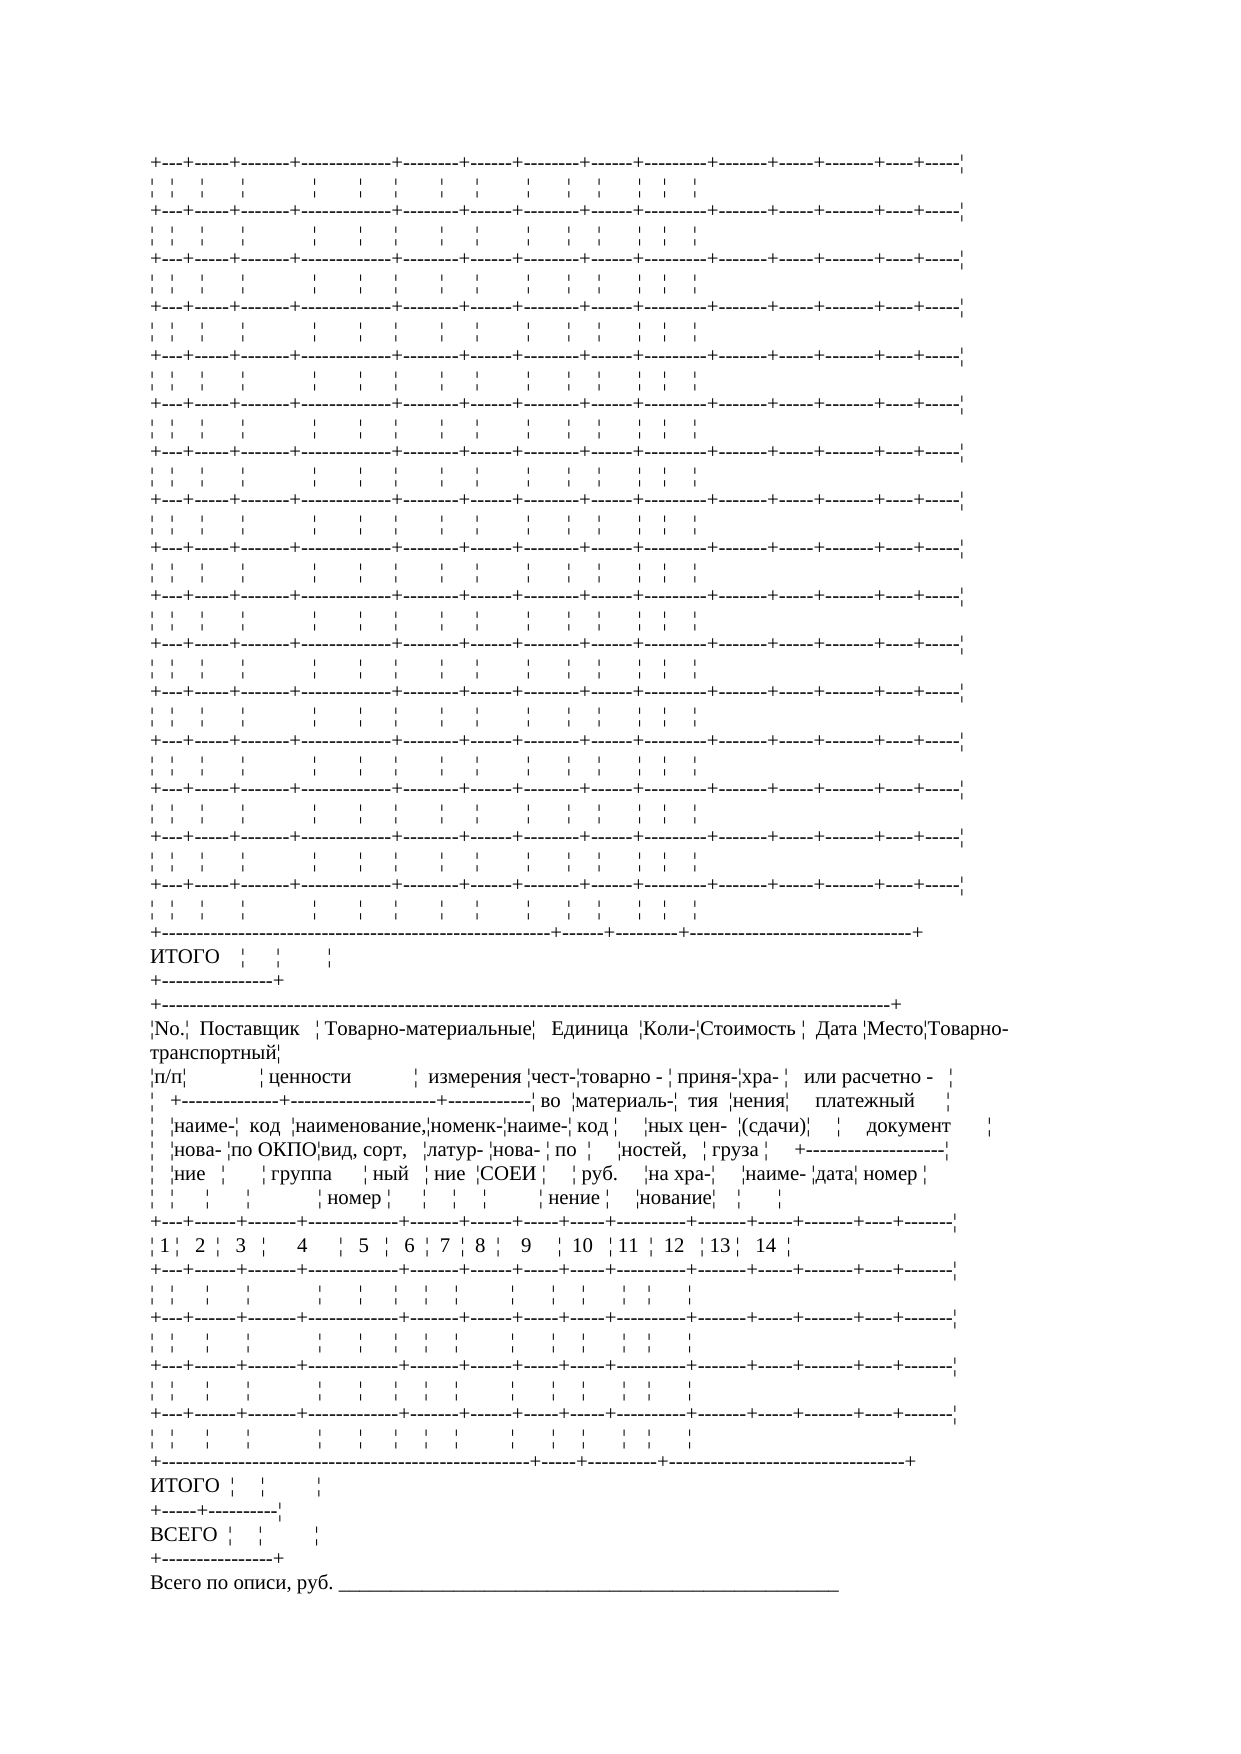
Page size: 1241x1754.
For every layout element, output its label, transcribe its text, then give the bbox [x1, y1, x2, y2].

text +----------------+ [150, 968, 1090, 992]
text +---+-----+-------+-------------+--------+------+--------+------+---------+-------+-----+-------+----+-----¦ [150, 776, 1090, 800]
text ¦ ¦ ¦ ¦ ¦ ¦ ¦ ¦ ¦ ¦ ¦ ¦ ¦ ¦ ¦ [150, 1425, 1090, 1449]
text +---------------------------------------------------------------------------------------------------------+ [150, 992, 1090, 1016]
text ¦ ¦ ¦ ¦ ¦ ¦ ¦ ¦ ¦ ¦ ¦ ¦ ¦ ¦ ¦ [150, 222, 1090, 246]
text ИТОГО ¦ ¦ ¦ [150, 944, 1090, 968]
text +---+-----+-------+-------------+--------+------+--------+------+---------+-------+-----+-------+----+-----¦ [150, 439, 1090, 463]
text ¦ ¦ ¦ ¦ ¦ ¦ ¦ ¦ ¦ ¦ ¦ ¦ ¦ ¦ ¦ [150, 318, 1090, 342]
text ¦ ¦ ¦ ¦ ¦ ¦ ¦ ¦ ¦ ¦ ¦ ¦ ¦ ¦ ¦ [150, 367, 1090, 391]
text ¦ ¦ ¦ ¦ ¦ ¦ ¦ ¦ ¦ ¦ ¦ ¦ ¦ ¦ ¦ [150, 511, 1090, 535]
text +-----------------------------------------------------+-----+----------+----------------------------------+ [150, 1449, 1090, 1473]
text +---+-----+-------+-------------+--------+------+--------+------+---------+-------+-----+-------+----+-----¦ [150, 872, 1090, 896]
text ¦ ¦ ¦ ¦ ¦ ¦ ¦ ¦ ¦ ¦ ¦ ¦ ¦ ¦ ¦ [150, 270, 1090, 294]
text +---+-----+-------+-------------+--------+------+--------+------+---------+-------+-----+-------+----+-----¦ [150, 487, 1090, 511]
text +---+------+-------+-------------+-------+------+-----+-----+----------+-------+-----+-------+----+-------¦ [150, 1257, 1090, 1281]
text ¦ ¦ ¦ ¦ ¦ ¦ ¦ ¦ ¦ ¦ ¦ ¦ ¦ ¦ ¦ [150, 655, 1090, 679]
text +---+-----+-------+-------------+--------+------+--------+------+---------+-------+-----+-------+----+-----¦ [150, 824, 1090, 848]
text +---+------+-------+-------------+-------+------+-----+-----+----------+-------+-----+-------+----+-------¦ [150, 1305, 1090, 1329]
text +---+-----+-------+-------------+--------+------+--------+------+---------+-------+-----+-------+----+-----¦ [150, 631, 1090, 655]
text ¦ ¦ ¦ ¦ ¦ номер ¦ ¦ ¦ ¦ ¦ нение ¦ ¦нование¦ ¦ ¦ [150, 1185, 1090, 1209]
text +---+-----+-------+-------------+--------+------+--------+------+---------+-------+-----+-------+----+-----¦ [150, 246, 1090, 270]
text ¦Nо.¦ Поставщик ¦ Товарно-материальные¦ Единица ¦Коли-¦Стоимость ¦ Дата ¦Место¦Товарно-транспортный¦ [150, 1016, 1090, 1064]
text ¦ ¦ ¦ ¦ ¦ ¦ ¦ ¦ ¦ ¦ ¦ ¦ ¦ ¦ ¦ [150, 174, 1090, 198]
text +---+-----+-------+-------------+--------+------+--------+------+---------+-------+-----+-------+----+-----¦ [150, 342, 1090, 367]
text ¦ ¦ ¦ ¦ ¦ ¦ ¦ ¦ ¦ ¦ ¦ ¦ ¦ ¦ ¦ [150, 1329, 1090, 1353]
text +---+-----+-------+-------------+--------+------+--------+------+---------+-------+-----+-------+----+-----¦ [150, 679, 1090, 703]
text +-----+----------¦ [150, 1497, 1090, 1522]
text ¦ ¦ ¦ ¦ ¦ ¦ ¦ ¦ ¦ ¦ ¦ ¦ ¦ ¦ ¦ [150, 1377, 1090, 1401]
text ¦ ¦ ¦ ¦ ¦ ¦ ¦ ¦ ¦ ¦ ¦ ¦ ¦ ¦ ¦ [150, 752, 1090, 776]
text +---+-----+-------+-------------+--------+------+--------+------+---------+-------+-----+-------+----+-----¦ [150, 391, 1090, 415]
text ¦ ¦ ¦ ¦ ¦ ¦ ¦ ¦ ¦ ¦ ¦ ¦ ¦ ¦ ¦ [150, 415, 1090, 439]
text ¦ ¦наиме-¦ код ¦наименование,¦номенк-¦наиме-¦ код ¦ ¦ных цен- ¦(сдачи)¦ ¦ документ ¦ [150, 1112, 1090, 1137]
text ¦ ¦ние ¦ ¦ группа ¦ ный ¦ ние ¦СОЕИ ¦ ¦ руб. ¦на хра-¦ ¦наиме- ¦дата¦ номер ¦ [150, 1161, 1090, 1185]
text +---+------+-------+-------------+-------+------+-----+-----+----------+-------+-----+-------+----+-------¦ [150, 1353, 1090, 1377]
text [150, 150, 1090, 174]
text ¦ ¦ ¦ ¦ ¦ ¦ ¦ ¦ ¦ ¦ ¦ ¦ ¦ ¦ ¦ [150, 607, 1090, 631]
text ¦ 1 ¦ 2 ¦ 3 ¦ 4 ¦ 5 ¦ 6 ¦ 7 ¦ 8 ¦ 9 ¦ 10 ¦ 11 ¦ 12 ¦ 13 ¦ 14 ¦ [150, 1233, 1090, 1257]
text ¦ ¦ ¦ ¦ ¦ ¦ ¦ ¦ ¦ ¦ ¦ ¦ ¦ ¦ ¦ [150, 703, 1090, 727]
text +---+------+-------+-------------+-------+------+-----+-----+----------+-------+-----+-------+----+-------¦ [150, 1209, 1090, 1233]
text ¦ ¦ ¦ ¦ ¦ ¦ ¦ ¦ ¦ ¦ ¦ ¦ ¦ ¦ ¦ [150, 848, 1090, 872]
text +---+-----+-------+-------------+--------+------+--------+------+---------+-------+-----+-------+----+-----¦ [150, 535, 1090, 559]
text ¦ ¦ ¦ ¦ ¦ ¦ ¦ ¦ ¦ ¦ ¦ ¦ ¦ ¦ ¦ [150, 896, 1090, 920]
text ¦ ¦нова- ¦по ОКПО¦вид, сорт, ¦латур- ¦нова- ¦ по ¦ ¦ностей, ¦ груза ¦ +--------------------¦ [150, 1137, 1090, 1161]
text Всего по описи, руб. ________________________________________________ [150, 1570, 1090, 1594]
text +---+------+-------+-------------+-------+------+-----+-----+----------+-------+-----+-------+----+-------¦ [150, 1401, 1090, 1425]
text ¦ ¦ ¦ ¦ ¦ ¦ ¦ ¦ ¦ ¦ ¦ ¦ ¦ ¦ ¦ [150, 463, 1090, 487]
text ВСЕГО ¦ ¦ ¦ [150, 1522, 1090, 1546]
text +---+-----+-------+-------------+--------+------+--------+------+---------+-------+-----+-------+----+-----¦ [150, 727, 1090, 752]
text ¦ ¦ ¦ ¦ ¦ ¦ ¦ ¦ ¦ ¦ ¦ ¦ ¦ ¦ ¦ [150, 1281, 1090, 1305]
text ¦п/п¦ ¦ ценности ¦ измерения ¦чест-¦товарно - ¦ приня-¦хра- ¦ или расчетно - ¦ [150, 1064, 1090, 1088]
text +--------------------------------------------------------+------+---------+--------------------------------+ [150, 920, 1090, 944]
text +----------------+ [150, 1546, 1090, 1570]
text +---+-----+-------+-------------+--------+------+--------+------+---------+-------+-----+-------+----+-----¦ [150, 583, 1090, 607]
text ¦ +--------------+---------------------+------------¦ во ¦материаль-¦ тия ¦нения¦ платежный ¦ [150, 1088, 1090, 1112]
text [150, 198, 1090, 222]
text ¦ ¦ ¦ ¦ ¦ ¦ ¦ ¦ ¦ ¦ ¦ ¦ ¦ ¦ ¦ [150, 559, 1090, 583]
text ИТОГО ¦ ¦ ¦ [150, 1473, 1090, 1497]
text +---+-----+-------+-------------+--------+------+--------+------+---------+-------+-----+-------+----+-----¦ [150, 294, 1090, 318]
text ¦ ¦ ¦ ¦ ¦ ¦ ¦ ¦ ¦ ¦ ¦ ¦ ¦ ¦ ¦ [150, 800, 1090, 824]
